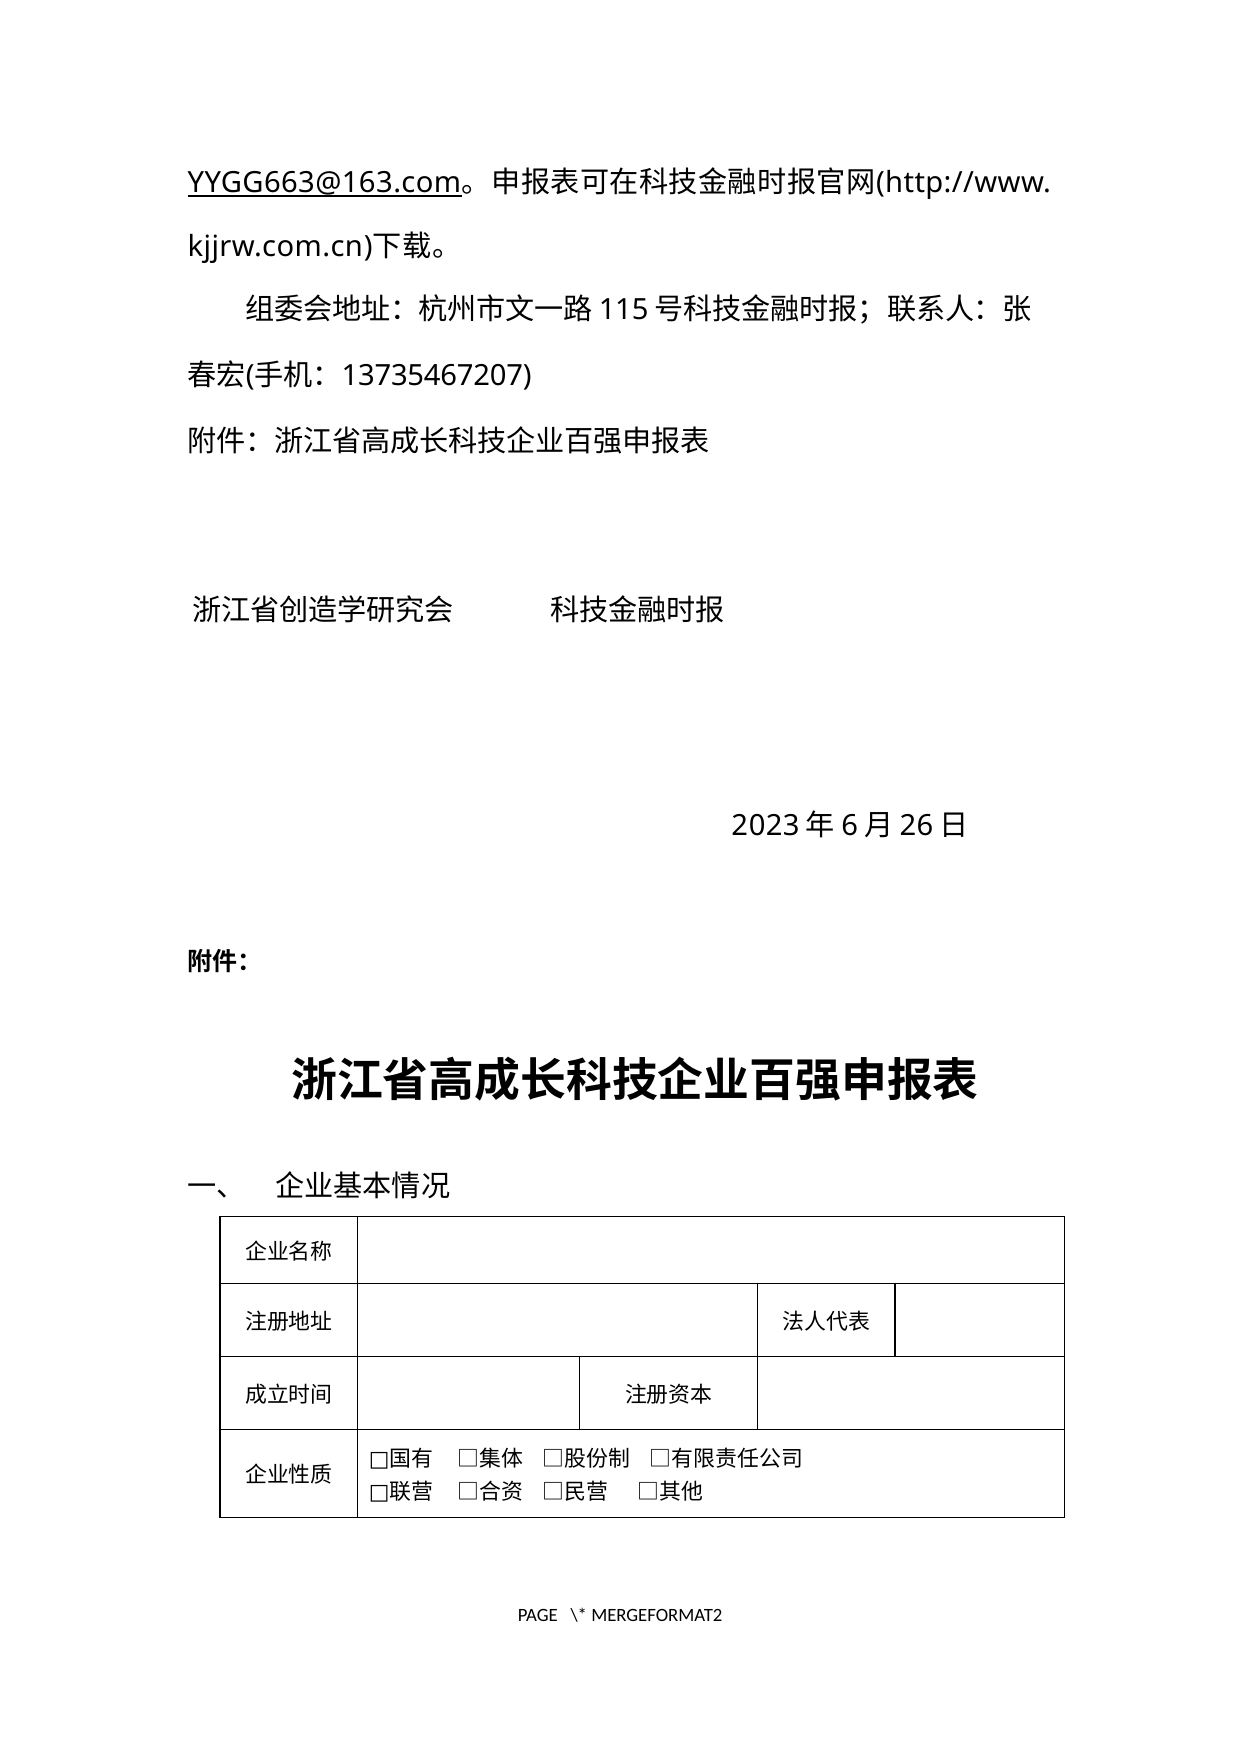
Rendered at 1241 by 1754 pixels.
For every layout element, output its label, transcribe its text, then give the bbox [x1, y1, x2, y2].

list 企业基本情况 [187, 1151, 1053, 1216]
table_cell 企业性质 [221, 1430, 357, 1517]
table_cell [896, 1284, 1064, 1356]
subtitle 附件： [187, 927, 1053, 992]
table_cell □国有 □集体 □股份制 □有限责任公司 □联营 □合资 □民营 □其他 [358, 1430, 1064, 1517]
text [187, 158, 1051, 264]
table_header [358, 1217, 1064, 1283]
table_cell 注册资本 [580, 1357, 757, 1428]
table_cell [358, 1284, 757, 1356]
subtitle 浙江省高成长科技企业百强申报表 [187, 1028, 1053, 1125]
table_cell [358, 1357, 579, 1428]
text 附件：浙江省高成长科技企业百强申报表 [187, 418, 1053, 462]
table_cell 法人代表 [758, 1284, 894, 1356]
text 浙江省创造学研究会 科技金融时报 [192, 587, 1053, 629]
table_cell [758, 1357, 1064, 1428]
table_cell 注册地址 [221, 1284, 357, 1356]
text 组委会地址：杭州市文一路115号科技金融时报；联系人：张春宏(手机：13735467207) [187, 286, 1053, 396]
text 2023年6月26日 [187, 801, 1053, 847]
table_cell 成立时间 [221, 1357, 357, 1428]
table_header 企业名称 [221, 1217, 357, 1283]
